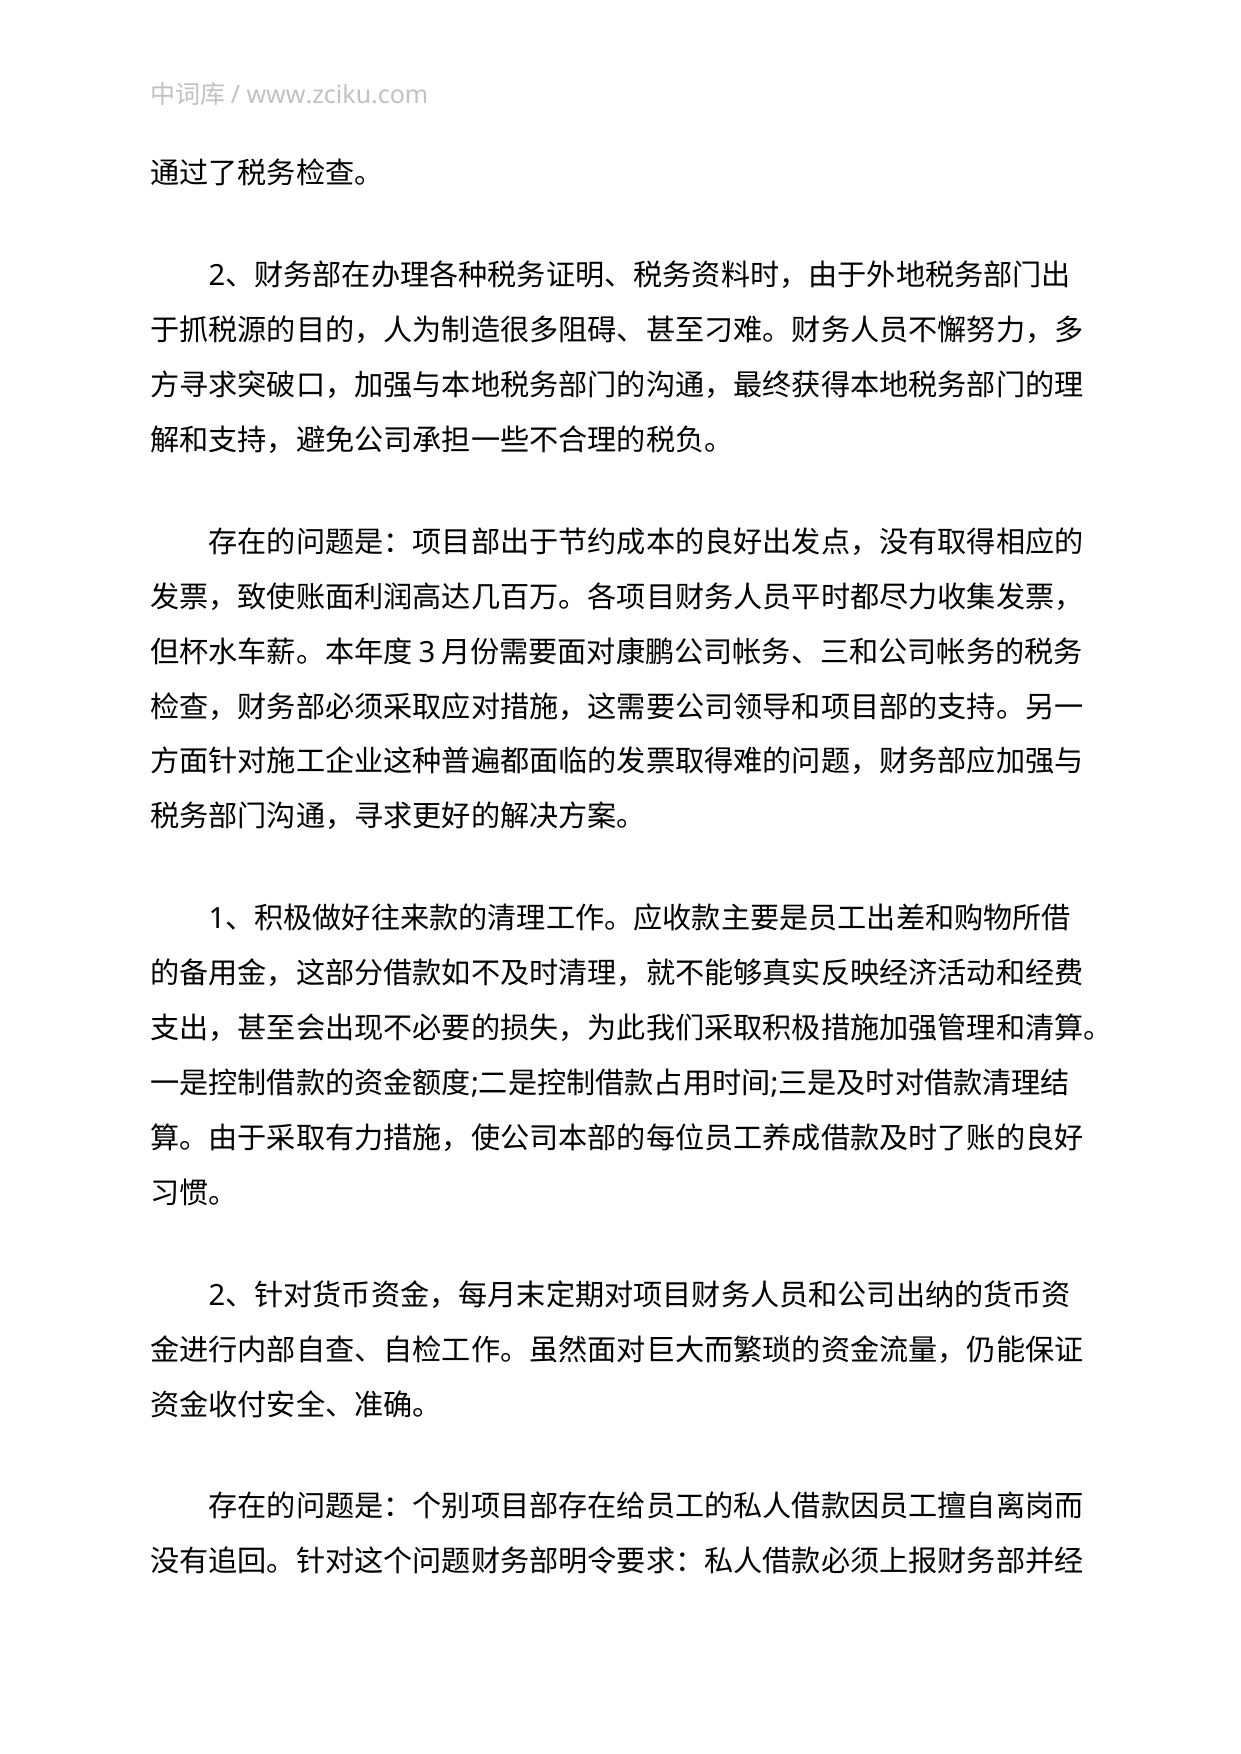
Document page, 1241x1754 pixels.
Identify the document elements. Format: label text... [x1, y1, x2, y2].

text 2、针对货币资金，每月末定期对项目财务人员和公司出纳的货币资金进行内部自查、自检工作。虽然面对巨大而繁琐的资金流量，仍能保证资金收付安全、准确。 [150, 1271, 1090, 1423]
text 存在的问题是：项目部出于节约成本的良好出发点，没有取得相应的发票，致使账面利润高达几百万。各项目财务人员平时都尽力收集发票，但杯水车薪。本年度3月份需要面对康鹏公司帐务、三和公司帐务的税务检查，财务部必须采取应对措施，这需要公司领导和项目部的支持。另一方面针对施工企业这种普遍都面临的发票取得难的问题，财务部应加强与税务部门沟通，寻求更好的解决方案。 [150, 518, 1090, 835]
text 2、财务部在办理各种税务证明、税务资料时，由于外地税务部门出于抓税源的目的，人为制造很多阻碍、甚至刁难。财务人员不懈努力，多方寻求突破口，加强与本地税务部门的沟通，最终获得本地税务部门的理解和支持，避免公司承担一些不合理的税负。 [150, 252, 1090, 459]
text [150, 150, 1090, 192]
text 1、积极做好往来款的清理工作。应收款主要是员工出差和购物所借的备用金，这部分借款如不及时清理，就不能够真实反映经济活动和经费支出，甚至会出现不必要的损失，为此我们采取积极措施加强管理和清算。一是控制借款的资金额度;二是控制借款占用时间;三是及时对借款清理结算。由于采取有力措施，使公司本部的每位员工养成借款及时了账的良好习惯。 [150, 895, 1090, 1212]
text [150, 1483, 1090, 1580]
